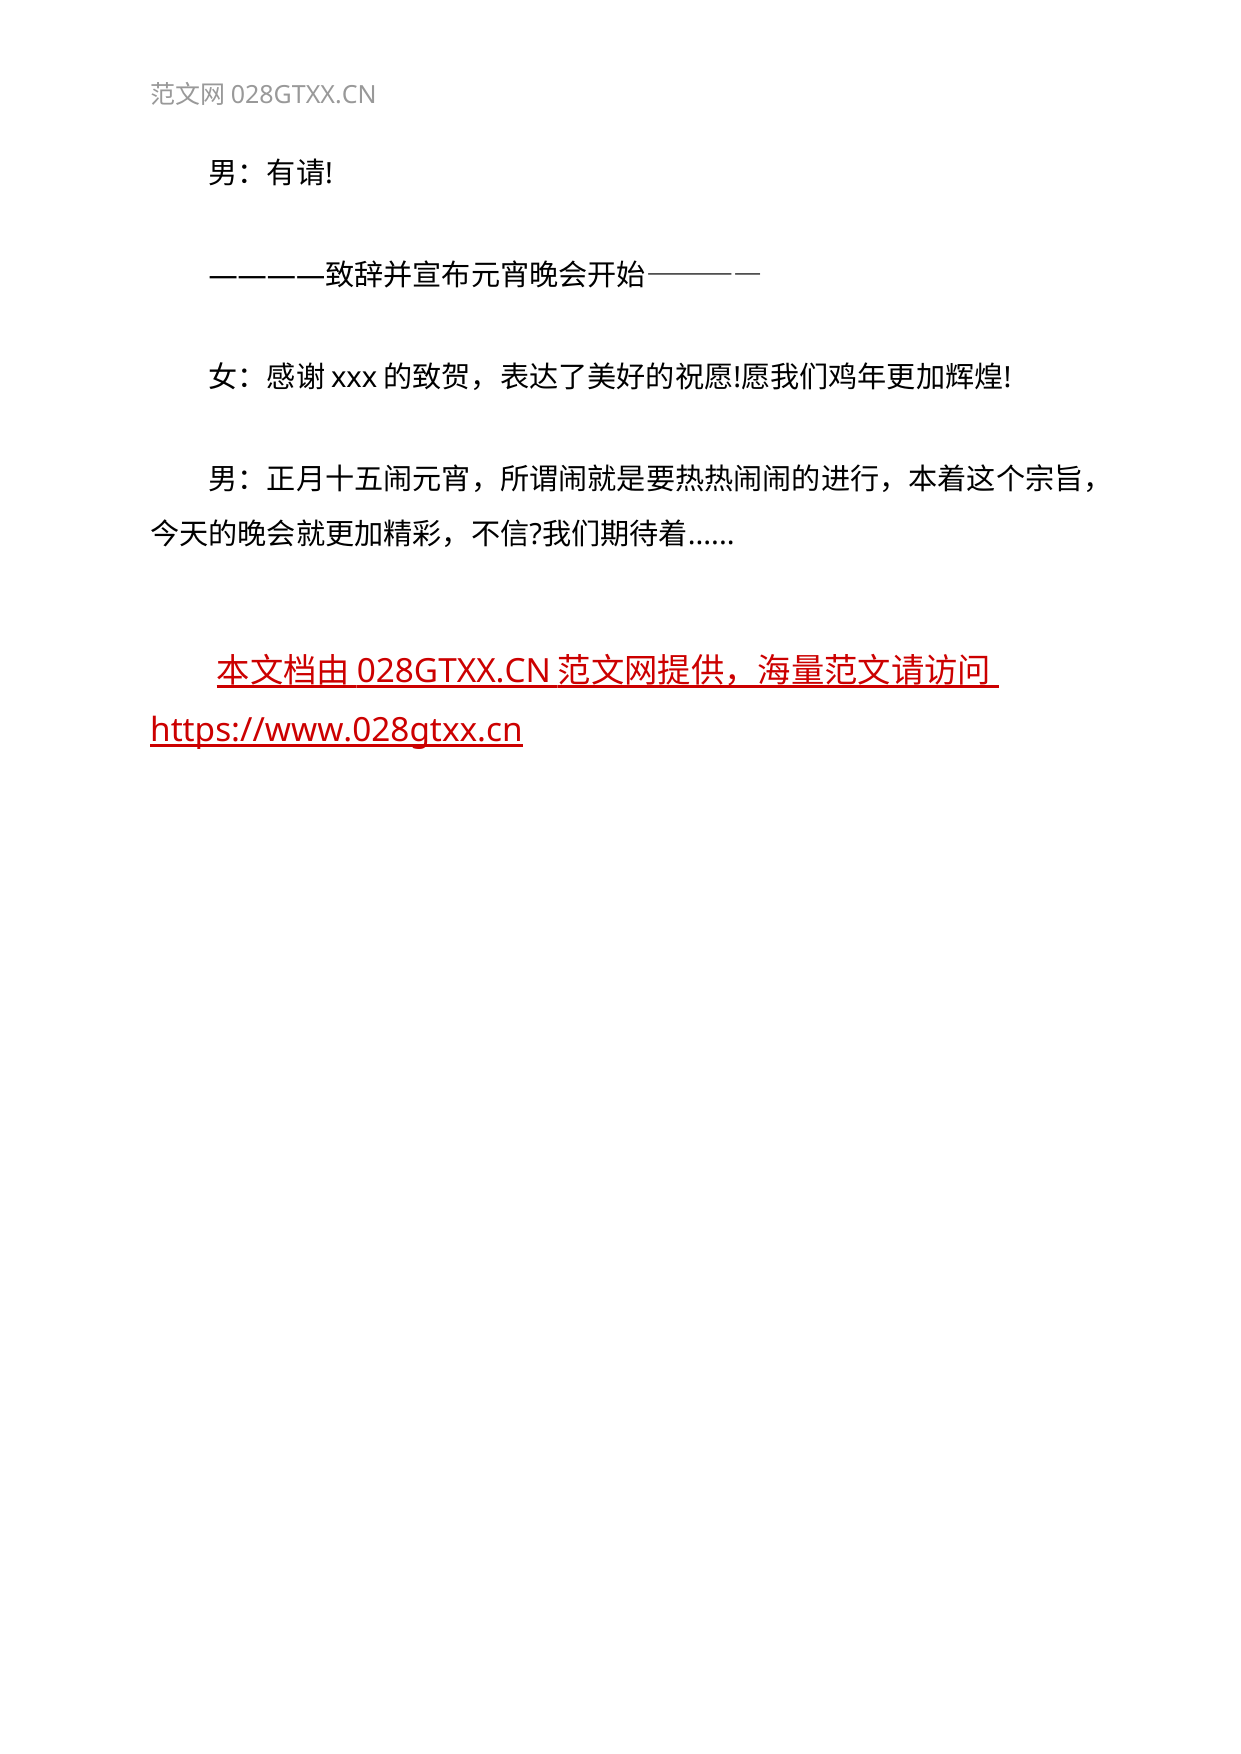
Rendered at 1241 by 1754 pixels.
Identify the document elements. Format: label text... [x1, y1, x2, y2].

text 本文档由028GTXX.CN范文网提供，海量范文请访问 https://www.028gtxx.cn [150, 644, 1090, 751]
text ――――致辞并宣布元宵晚会开始―――― [150, 252, 1090, 294]
text 女：感谢xxx的致贺，表达了美好的祝愿!愿我们鸡年更加辉煌! [150, 354, 1090, 396]
text 男：有请! [150, 150, 1090, 192]
text 男：正月十五闹元宵，所谓闹就是要热热闹闹的进行，本着这个宗旨，今天的晚会就更加精彩，不信?我们期待着...... [150, 456, 1090, 553]
